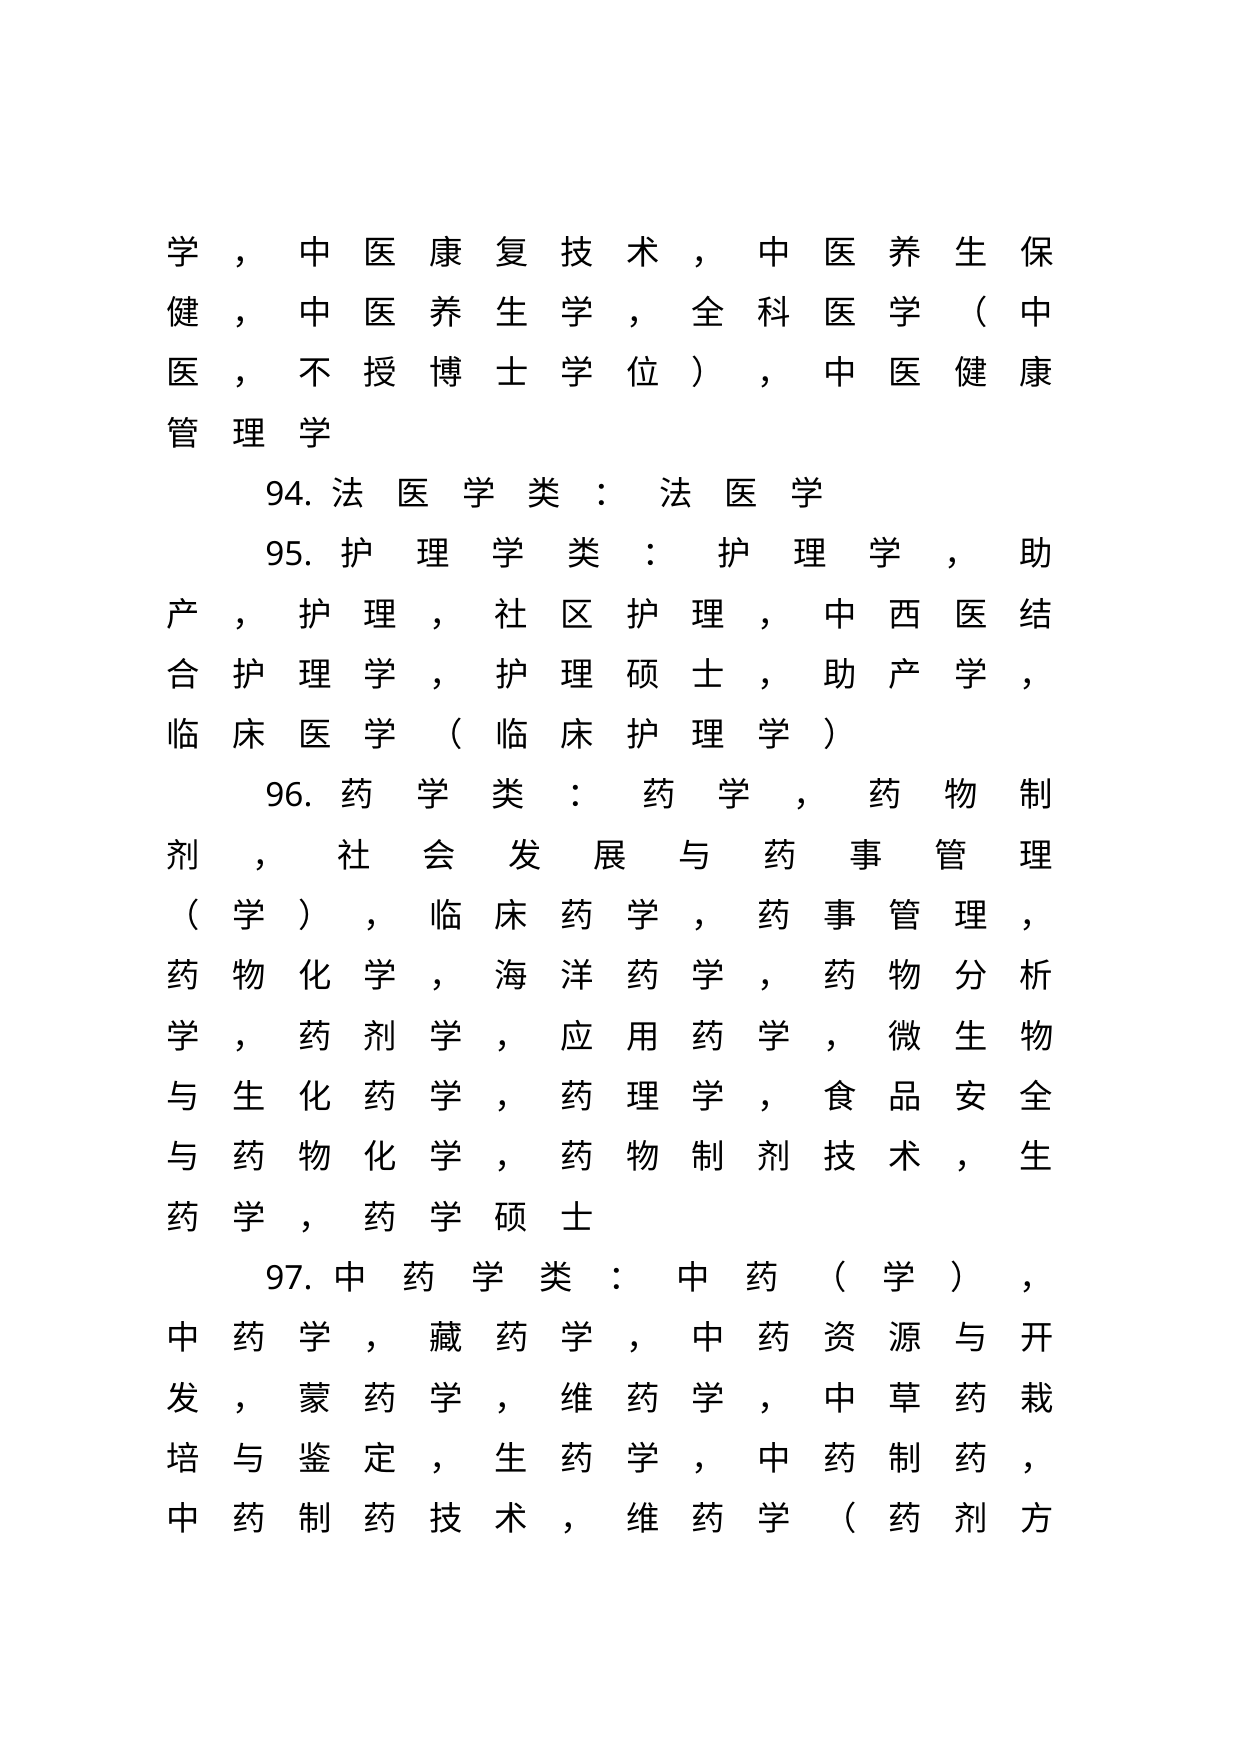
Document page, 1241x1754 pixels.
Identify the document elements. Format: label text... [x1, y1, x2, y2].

text 95.护理学类：护理学，助产，护理，社区护理，中西医结合护理学，护理硕士，助产学，临床医学（临床护理学） [167, 521, 1085, 762]
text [167, 219, 1085, 461]
text 94.法医学类：法医学 [167, 461, 1085, 521]
text 96.药学类：药学，药物制剂，社会发展与药事管理（学），临床药学，药事管理，药物化学，海洋药学，药物分析学，药剂学，应用药学，微生物与生化药学，药理学，食品安全与药物化学，药物制剂技术，生药学，药学硕士 [167, 762, 1085, 1245]
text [167, 1245, 1085, 1546]
